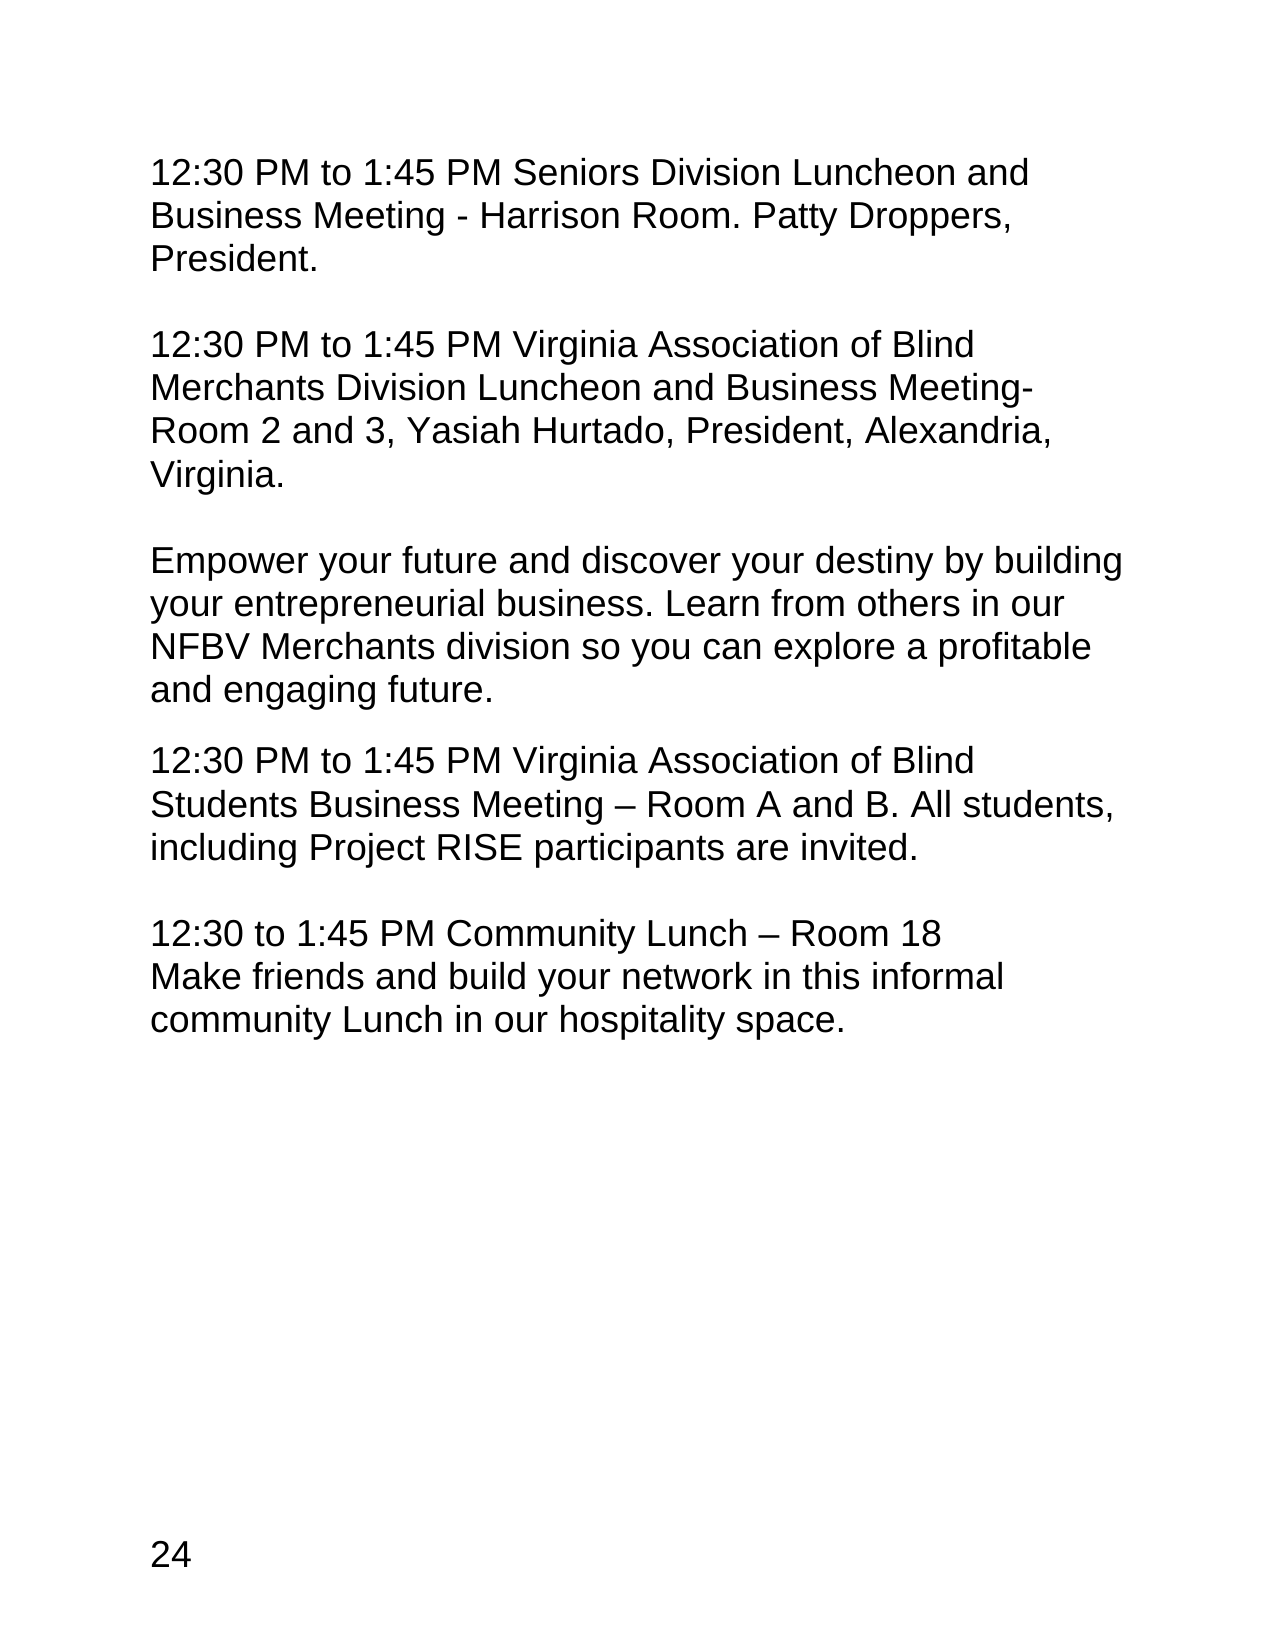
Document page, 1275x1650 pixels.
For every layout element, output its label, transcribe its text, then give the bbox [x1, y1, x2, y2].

text Empower your future and discover your destiny by building your entrepreneurial business. Learn from others in our NFBV Merchants division so you can explore a profitable and engaging future. [150, 538, 1125, 711]
text Make friends and build your network in this informal community Lunch in our hospitality space. [150, 954, 1125, 1041]
text 12:30 PM to 1:45 PM Virginia Association of Blind Students Business Meeting – Room A and B. All students, including Project RISE participants are invited. [150, 739, 1125, 868]
text 12:30 PM to 1:45 PM Seniors Division Luncheon and Business Meeting - Harrison Room. Patty Droppers, President. [150, 150, 1125, 279]
text 12:30 to 1:45 PM Community Lunch – Room 18 [150, 911, 1125, 954]
text 12:30 PM to 1:45 PM Virginia Association of Blind Merchants Division Luncheon and Business Meeting- Room 2 and 3, Yasiah Hurtado, President, Alexandria, Virginia. [150, 322, 1125, 495]
